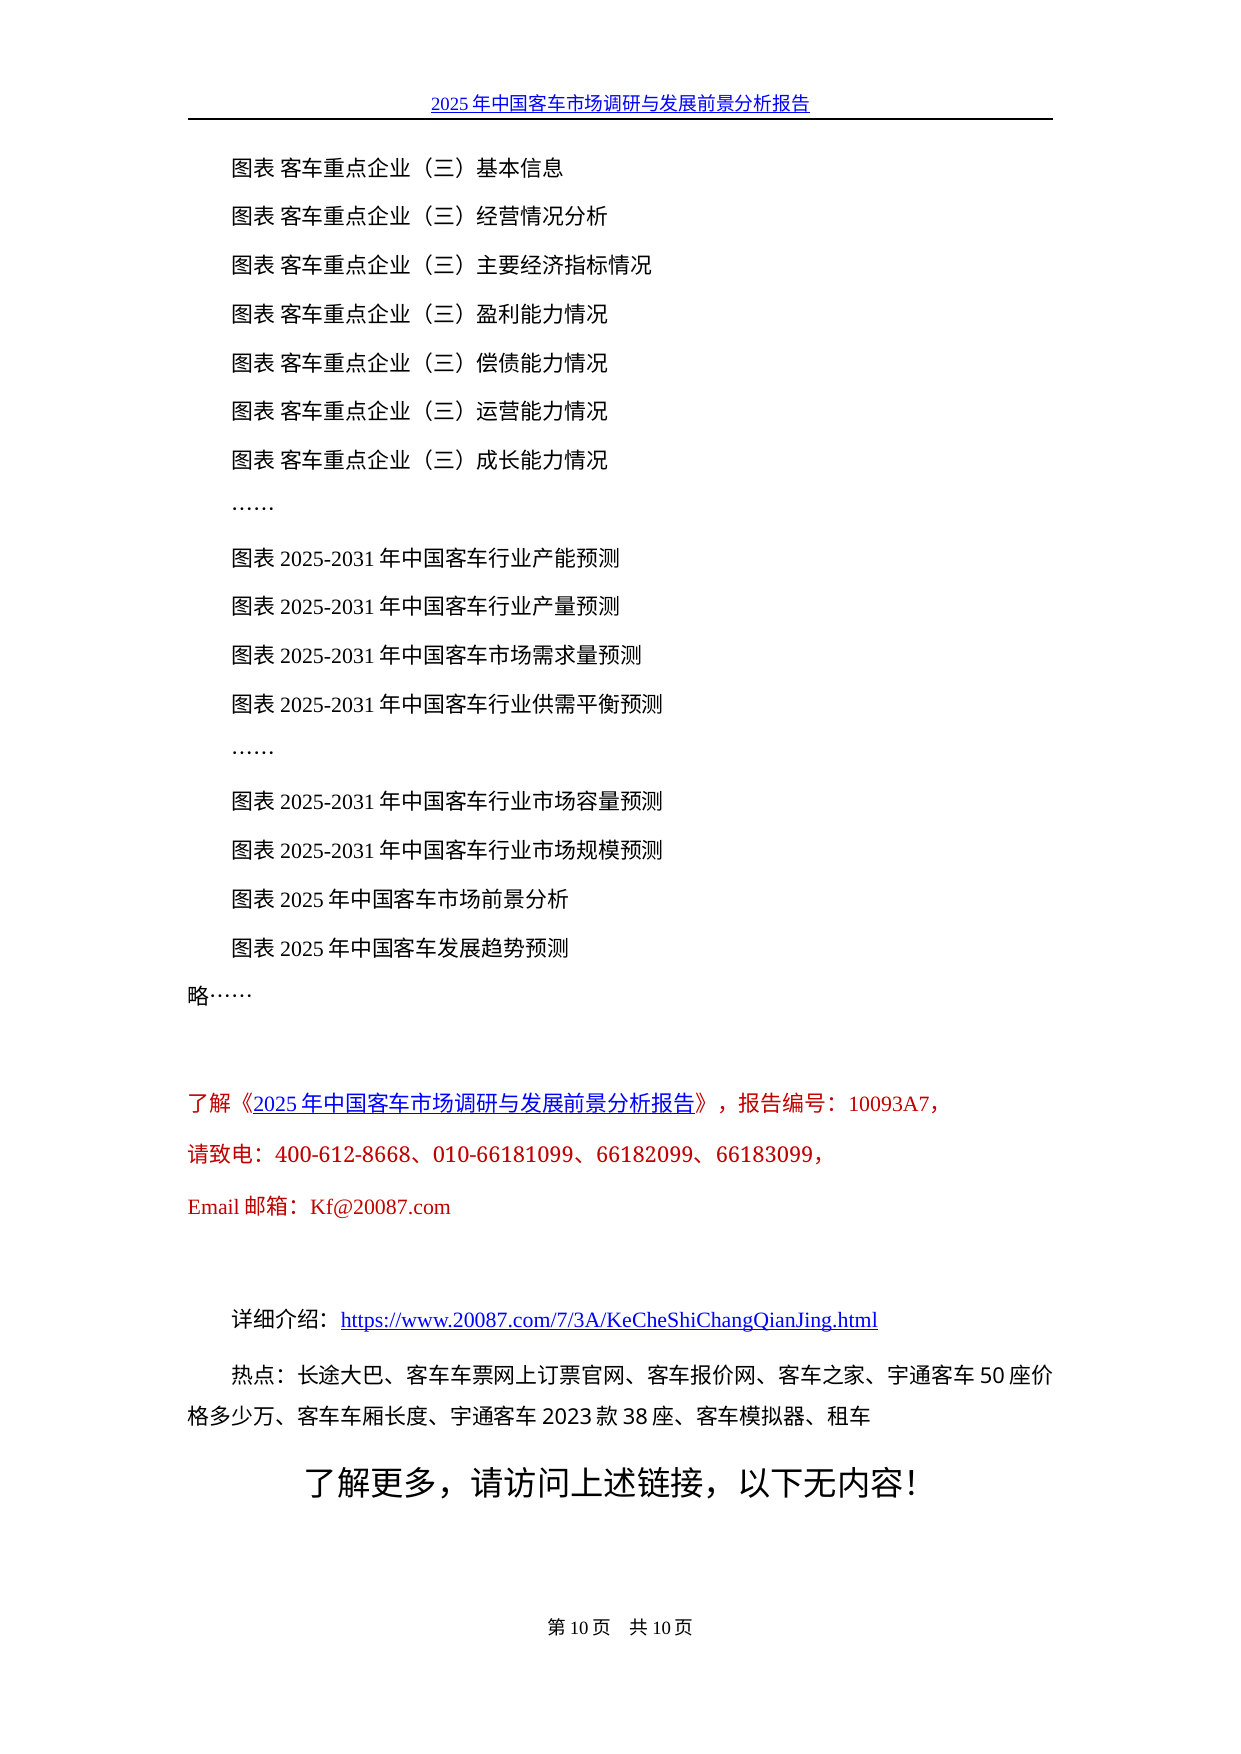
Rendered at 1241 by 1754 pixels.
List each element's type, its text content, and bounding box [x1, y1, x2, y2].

text 请致电：400-612-8668、010-66181099、66182099、66183099， [187, 1137, 1053, 1169]
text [187, 150, 1053, 1011]
title 了解更多，请访问上述链接，以下无内容！ [187, 1449, 1053, 1514]
text 热点：长途大巴、客车车票网上订票官网、客车报价网、客车之家、宇通客车50座价格多少万、客车车厢长度、宇通客车2023款38座、客车模拟器、租车 [187, 1358, 1053, 1431]
text Email邮箱：Kf@20087.com [187, 1188, 1053, 1221]
text 了解《2025年中国客车市场调研与发展前景分析报告》，报告编号：10093A7， [187, 1085, 1053, 1118]
text 详细介绍：https://www.20087.com/7/3A/KeCheShiChangQianJing.html [187, 1301, 1053, 1334]
